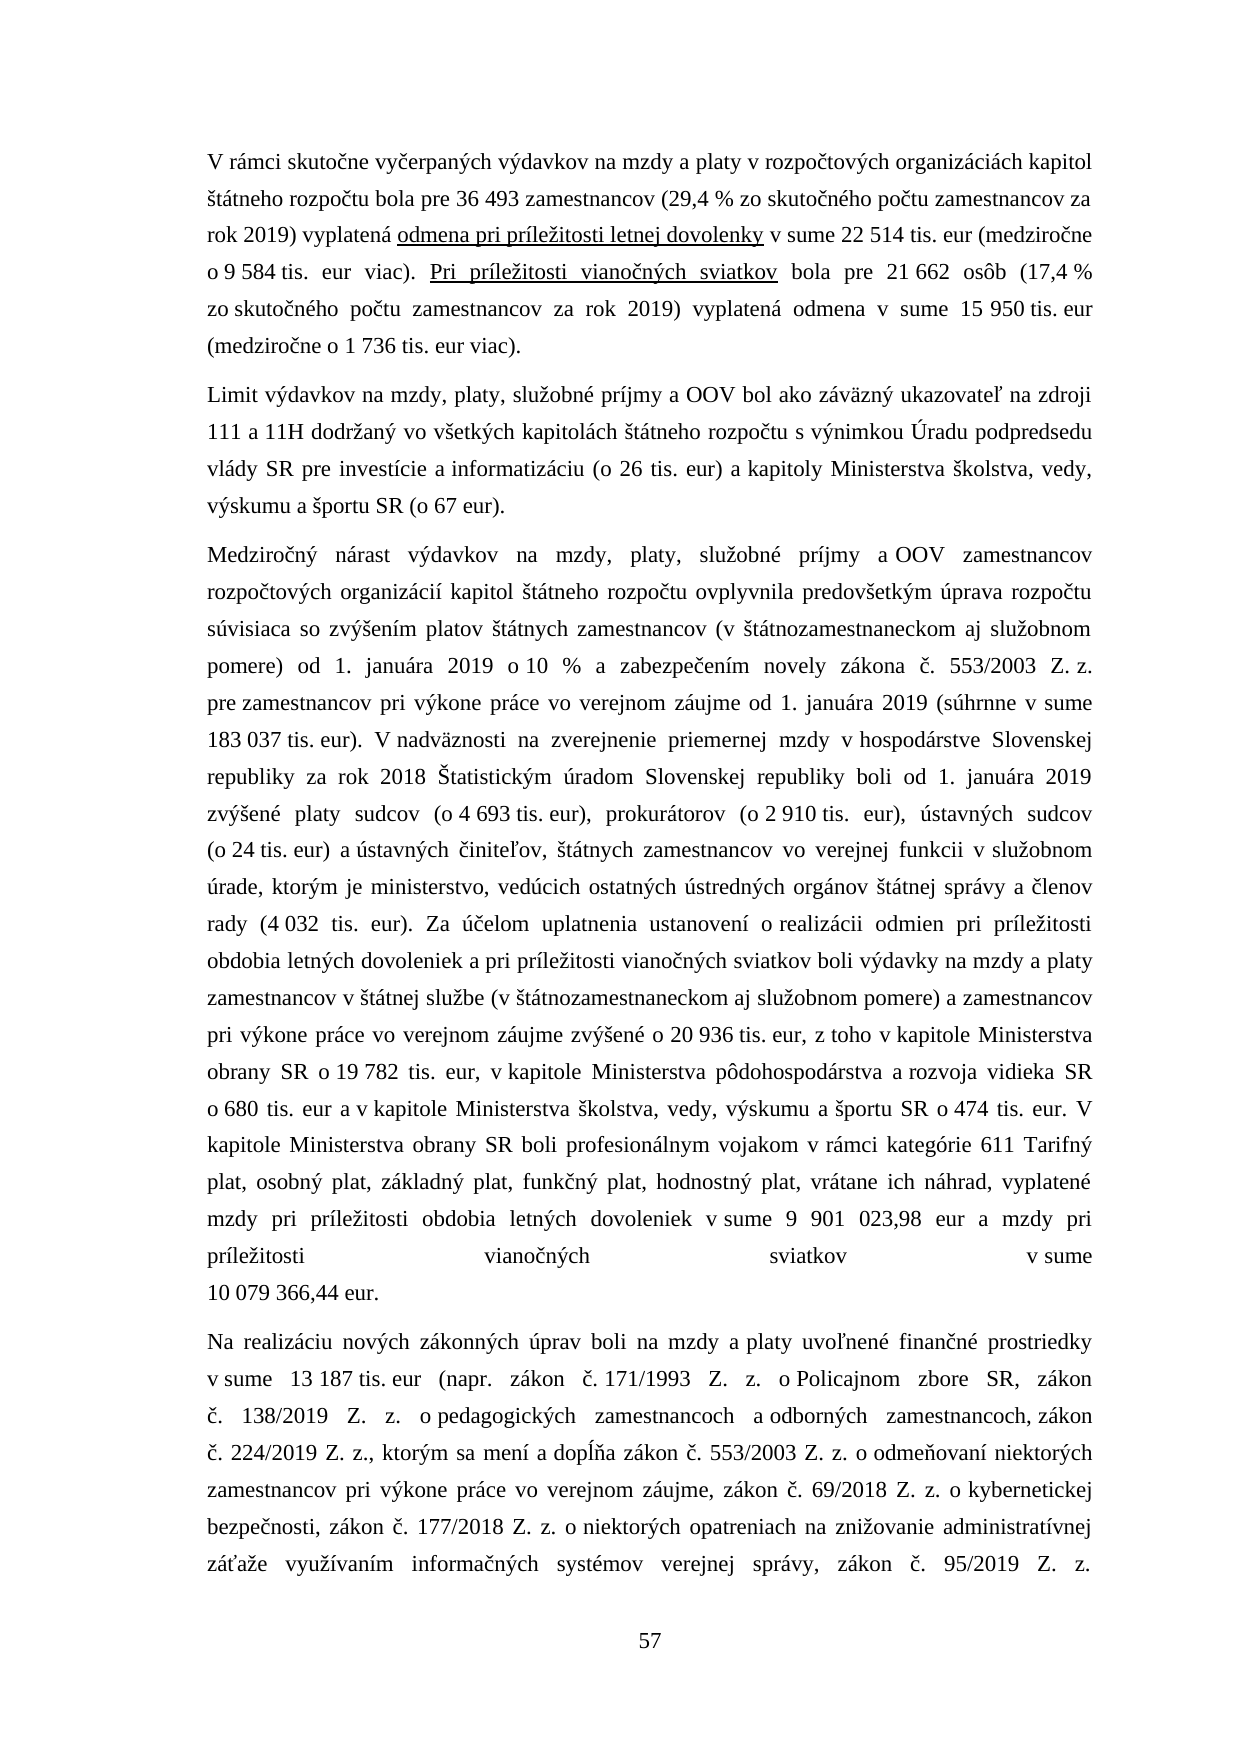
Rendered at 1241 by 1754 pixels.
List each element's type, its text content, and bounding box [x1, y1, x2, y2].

text Medziročný nárast výdavkov na mzdy, platy, služobné príjmy a OOV zamestnancov rozpočtových organizácií kapitol štátneho rozpočtu ovplyvnila predovšetkým úprava rozpočtu súvisiaca so zvýšením platov štátnych zamestnancov (v štátnozamestnaneckom aj služobnom pomere) od 1. januára 2019 o 10 % a zabezpečením novely zákona č. 553/2003 Z. z. pre zamestnancov pri výkone práce vo verejnom záujme od 1. januára 2019 (súhrnne v sume 183 037 tis. eur). V nadväznosti na zverejnenie priemernej mzdy v hospodárstve Slovenskej republiky za rok 2018 Štatistickým úradom Slovenskej republiky boli od 1. januára 2019 zvýšené platy sudcov (o 4 693 tis. eur), prokurátorov (o 2 910 tis. eur), ústavných sudcov (o 24 tis. eur) a ústavných činiteľov, štátnych zamestnancov vo verejnej funkcii v služobnom úrade, ktorým je ministerstvo, vedúcich ostatných ústredných orgánov štátnej správy a členov rady (4 032 tis. eur). Za účelom uplatnenia ustanovení o realizácii odmien pri príležitosti obdobia letných dovoleniek a pri príležitosti vianočných sviatkov boli výdavky na mzdy a platy zamestnancov v štátnej službe (v štátnozamestnaneckom aj služobnom pomere) a zamestnancov pri výkone práce vo verejnom záujme zvýšené o 20 936 tis. eur, z toho v kapitole Ministerstva obrany SR o 19 782 tis. eur, v kapitole Ministerstva pôdohospodárstva a rozvoja vidieka SR o 680 tis. eur a v kapitole Ministerstva školstva, vedy, výskumu a športu SR o 474 tis. eur. V kapitole Ministerstva obrany SR boli profesionálnym vojakom v rámci kategórie 611 Tarifný plat, osobný plat, základný plat, funkčný plat, hodnostný plat, vrátane ich náhrad, vyplatené mzdy pri príležitosti obdobia letných dovoleniek v sume 9 901 023,98 eur a mzdy pri príležitosti vianočných sviatkov v sume 10 079 366,44 eur. [207, 541, 1092, 1305]
text Limit výdavkov na mzdy, platy, služobné príjmy a OOV bol ako záväzný ukazovateľ na zdroji 111 a 11H dodržaný vo všetkých kapitolách štátneho rozpočtu s výnimkou Úradu podpredsedu vlády SR pre investície a informatizáciu (o 26 tis. eur) a kapitoly Ministerstva školstva, vedy, výskumu a športu SR (o 67 eur). [207, 381, 1092, 518]
text V rámci skutočne vyčerpaných výdavkov na mzdy a platy v rozpočtových organizáciách kapitol štátneho rozpočtu bola pre 36 493 zamestnancov (29,4 % zo skutočného počtu zamestnancov za rok 2019) vyplatená odmena pri príležitosti letnej dovolenky v sume 22 514 tis. eur (medziročne o 9 584 tis. eur viac). Pri príležitosti vianočných sviatkov bola pre 21 662 osôb (17,4 % zo skutočného počtu zamestnancov za rok 2019) vyplatená odmena v sume 15 950 tis. eur (medziročne o 1 736 tis. eur viac). [207, 148, 1092, 358]
